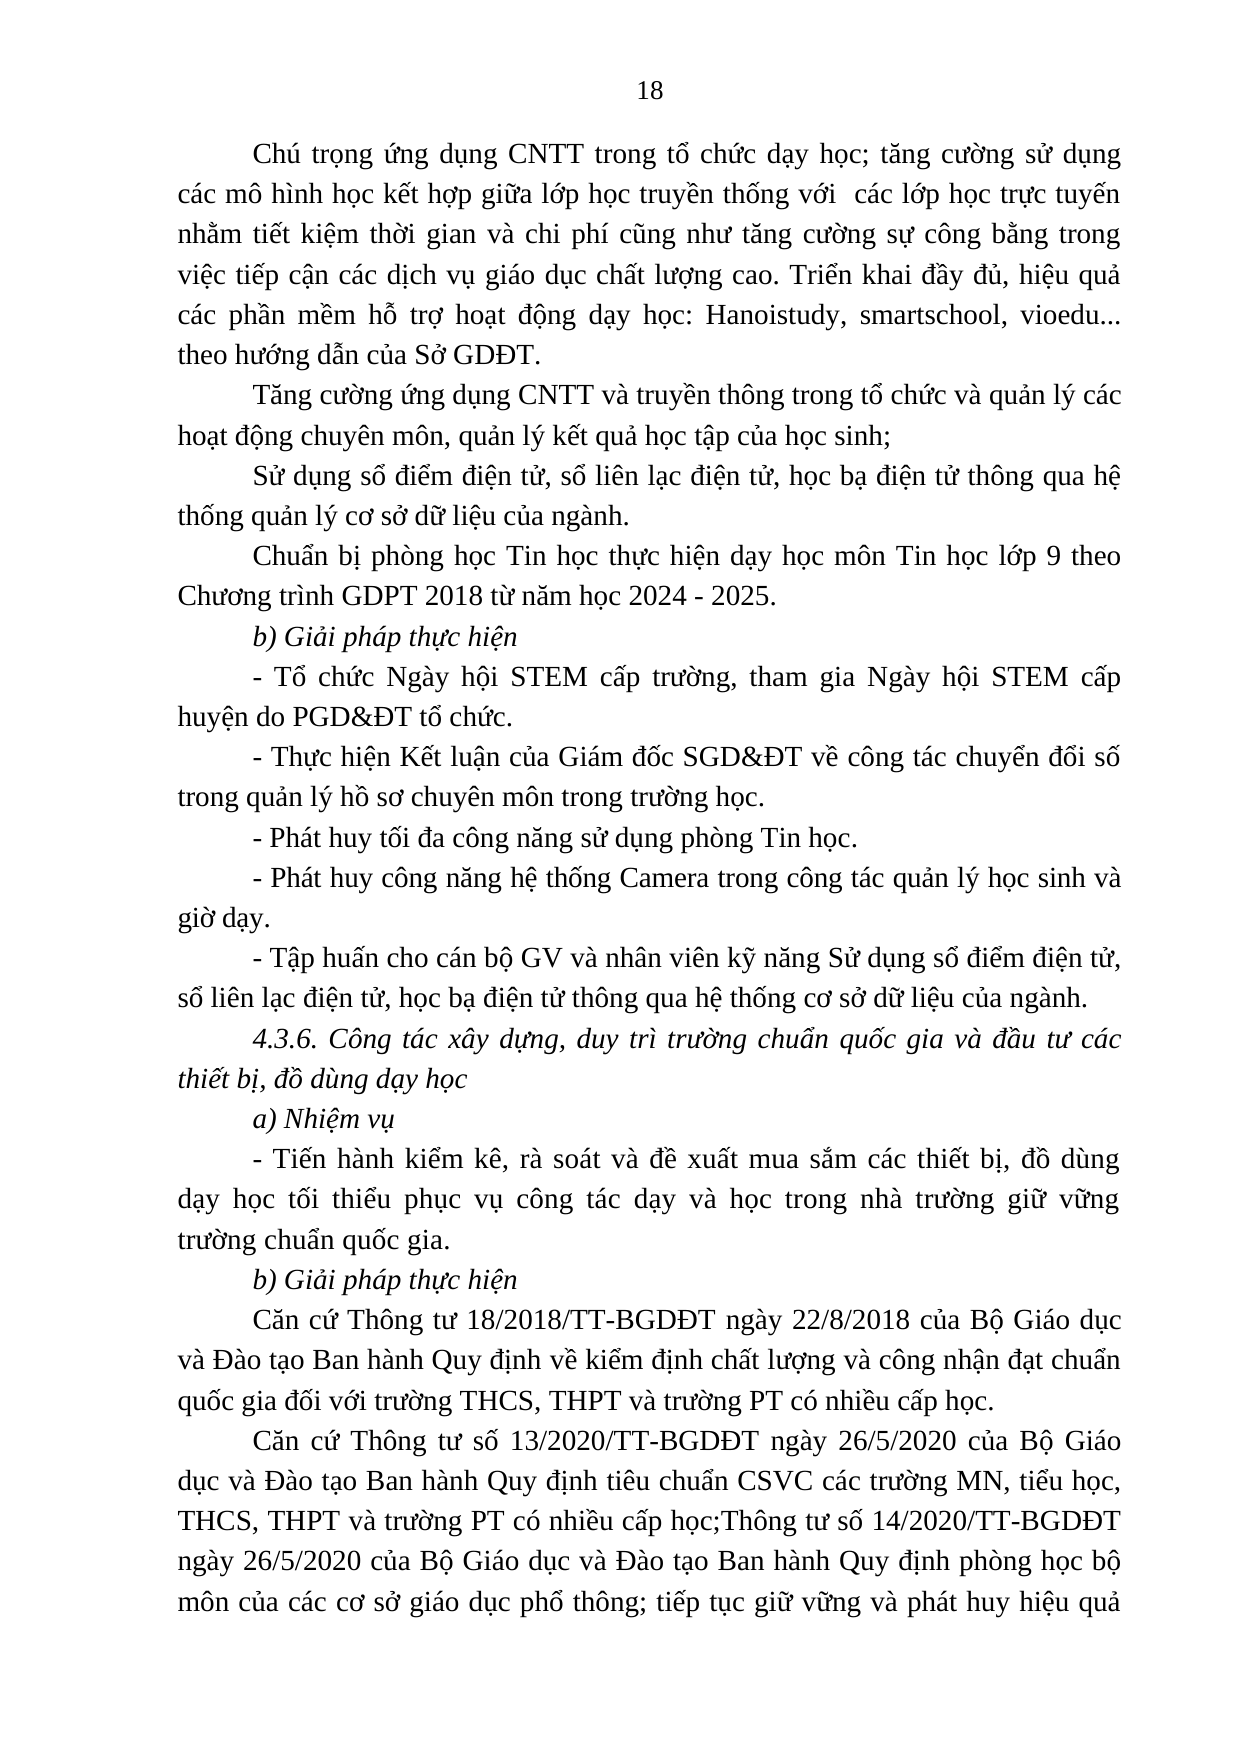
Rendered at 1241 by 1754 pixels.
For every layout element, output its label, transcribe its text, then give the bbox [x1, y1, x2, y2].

text - Phát huy công năng hệ thống Camera trong công tác quản lý học sinh và giờ dạy. [177, 860, 1122, 934]
text - Tập huấn cho cán bộ GV và nhân viên kỹ năng Sử dụng sổ điểm điện tử, sổ liên lạc điện tử, học bạ điện tử thông qua hệ thống cơ sở dữ liệu của ngành. [177, 940, 1122, 1014]
text - Phát huy tối đa công năng sử dụng phòng Tin học. [177, 820, 1122, 853]
text - Thực hiện Kết luận của Giám đốc SGD&ĐT về công tác chuyển đổi số trong quản lý hồ sơ chuyên môn trong trường học. [177, 739, 1122, 813]
text b) Giải pháp thực hiện [177, 1262, 1122, 1296]
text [177, 1423, 1122, 1617]
text - Tổ chức Ngày hội STEM cấp trường, tham gia Ngày hội STEM cấp huyện do PGD&ĐT tổ chức. [177, 659, 1122, 733]
text - Tiến hành kiểm kê, rà soát và đề xuất mua sắm các thiết bị, đồ dùng dạy học tối thiểu phục vụ công tác dạy và học trong nhà trường giữ vững trường chuẩn quốc gia. [177, 1141, 1122, 1255]
text Chú trọng ứng dụng CNTT trong tổ chức dạy học; tăng cường sử dụng các mô hình học kết hợp giữa lớp học truyền thống với các lớp học trực tuyến nhằm tiết kiệm thời gian và chi phí cũng như tăng cường sự công bằng trong việc tiếp cận các dịch vụ giáo dục chất lượng cao. Triển khai đầy đủ, hiệu quả các phần mềm hỗ trợ hoạt động dạy học: Hanoistudy, smartschool, vioedu... theo hướng dẫn của Sở GDĐT. [177, 136, 1122, 371]
text a) Nhiệm vụ [177, 1101, 1122, 1135]
text Tăng cường ứng dụng CNTT và truyền thông trong tổ chức và quản lý các hoạt động chuyên môn, quản lý kết quả học tập của học sinh; [177, 377, 1122, 451]
text Chuẩn bị phòng học Tin học thực hiện dạy học môn Tin học lớp 9 theo Chương trình GDPT 2018 từ năm học 2024 - 2025. [177, 538, 1122, 612]
text Căn cứ Thông tư 18/2018/TT-BGDĐT ngày 22/8/2018 của Bộ Giáo dục và Đào tạo Ban hành Quy định về kiểm định chất lượng và công nhận đạt chuẩn quốc gia đối với trường THCS, THPT và trường PT có nhiều cấp học. [177, 1302, 1122, 1416]
text b) Giải pháp thực hiện [177, 619, 1122, 652]
text Sử dụng sổ điểm điện tử, sổ liên lạc điện tử, học bạ điện tử thông qua hệ thống quản lý cơ sở dữ liệu của ngành. [177, 458, 1122, 532]
text 4.3.6. Công tác xây dựng, duy trì trường chuẩn quốc gia và đầu tư các thiết bị, đồ dùng dạy học [177, 1021, 1122, 1094]
